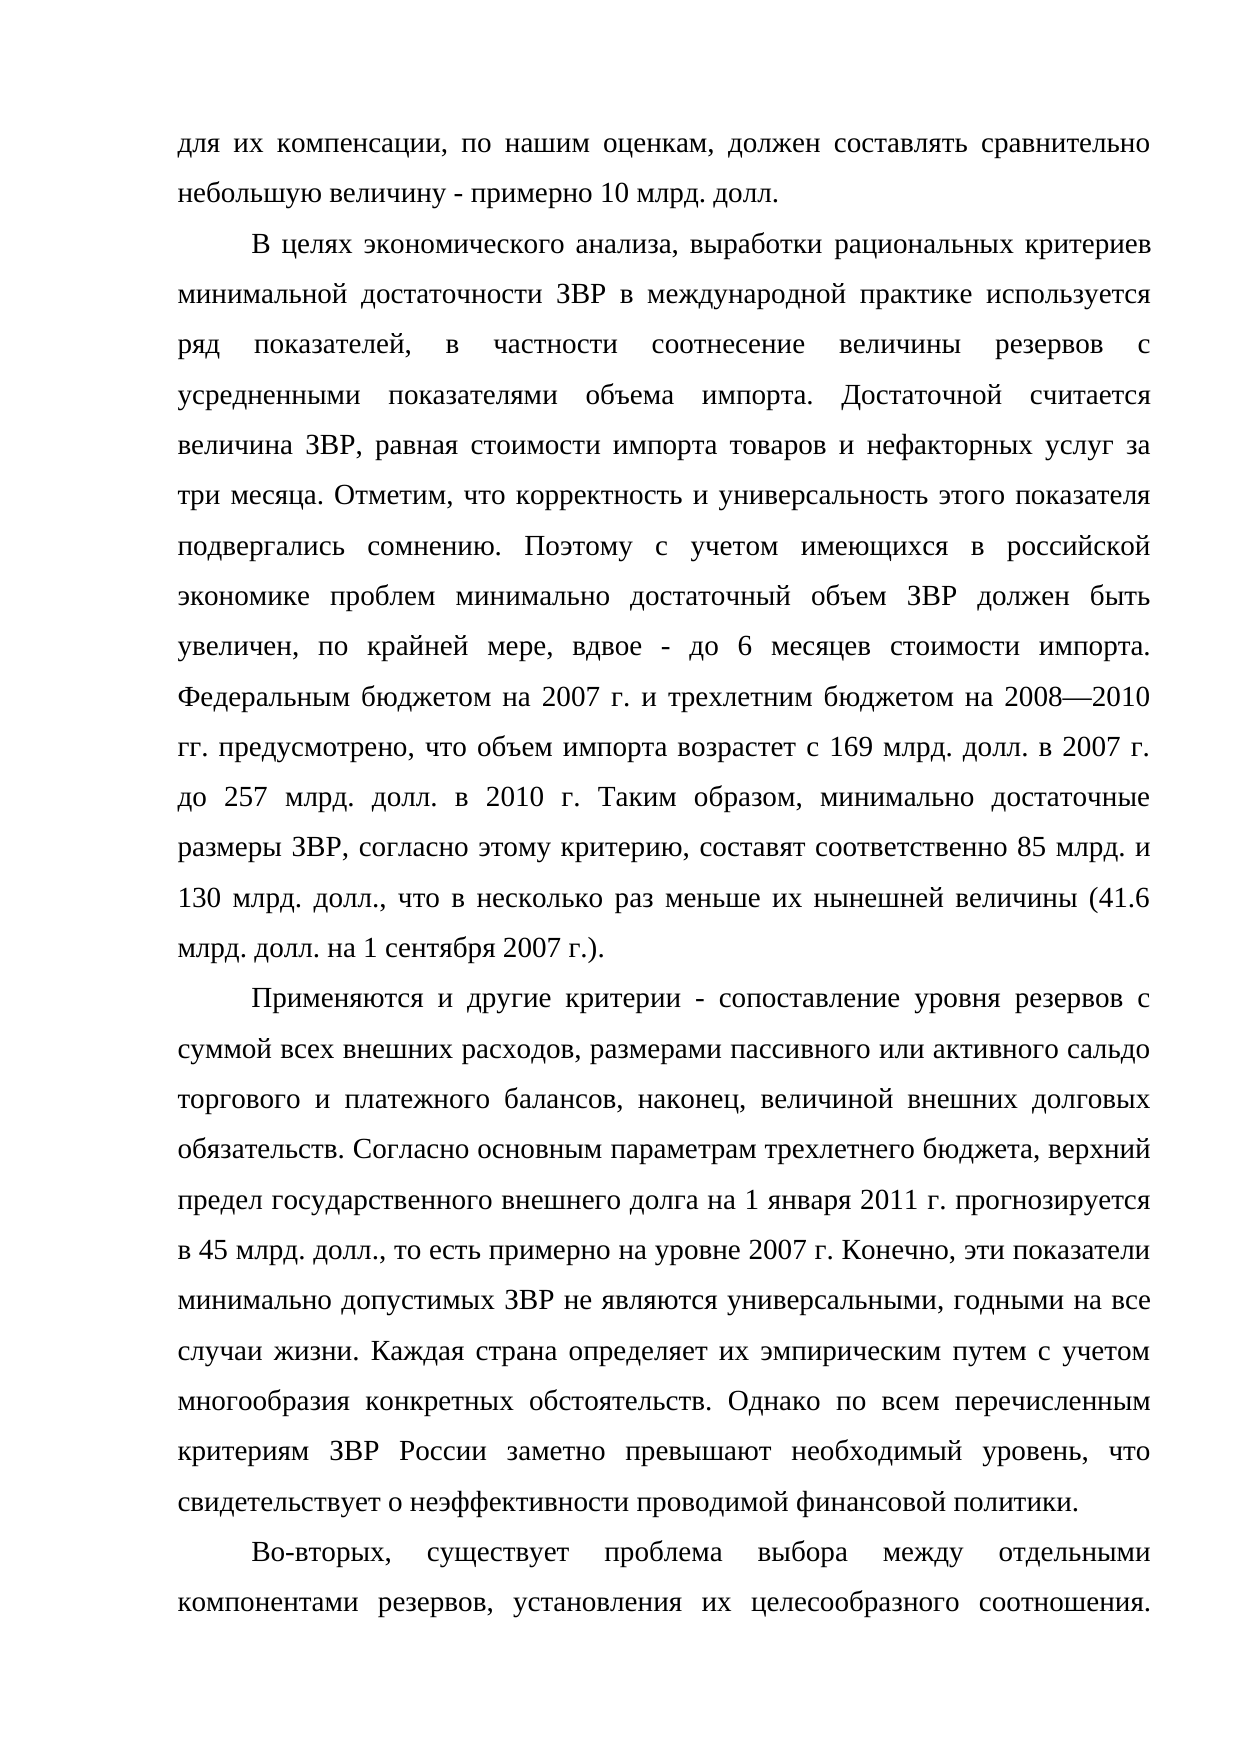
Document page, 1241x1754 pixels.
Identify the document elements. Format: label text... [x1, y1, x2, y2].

text Применяются и другие критерии - сопоставление уровня резервов с суммой всех внешних расходов, размерами пассивного или активного сальдо торгового и платежного балансов, наконец, величиной внешних долговых обязательств. Согласно основным параметрам трехлетнего бюджета, верхний предел государственного внешнего долга на 1 января . прогнозируется в 45 млрд. долл., то есть примерно на уровне . Конечно, эти показатели минимально допустимых ЗВР не являются универсальными, годными на все случаи жизни. Каждая страна определяет их эмпирическим путем с учетом многообразия конкретных обстоятельств. Однако по всем перечисленным критериям ЗВР России заметно превышают необходимый уровень, что свидетельствует о неэффективности проводимой финансовой политики. [177, 981, 1152, 1517]
text В целях экономического анализа, выработки рациональных критериев минимальной достаточности ЗВР в международной практике используется ряд показателей, в частности соотнесение величины резервов с усредненными показателями объема импорта. Достаточной считается величина ЗВР, равная стоимости импорта товаров и нефакторных услуг за три месяца. Отметим, что корректность и универсальность этого показателя подвергались сомнению. Поэтому с учетом имеющихся в российской экономике проблем минимально достаточный объем ЗВР должен быть увеличен, по крайней мере, вдвое - до 6 месяцев стоимости импорта. Федеральным бюджетом на . и трехлетним бюджетом на 2008—2010 гг. предусмотрено, что объем импорта возрастет с 169 млрд. долл. в . до 257 млрд. долл. в . Таким образом, минимально достаточные размеры ЗВР, согласно этому критерию, составят соответственно 85 млрд. и 130 млрд. долл., что в несколько раз меньше их нынешней величины (41.6 млрд. долл. на 1 сентября .). [177, 226, 1152, 964]
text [177, 125, 1152, 209]
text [177, 1534, 1152, 1618]
